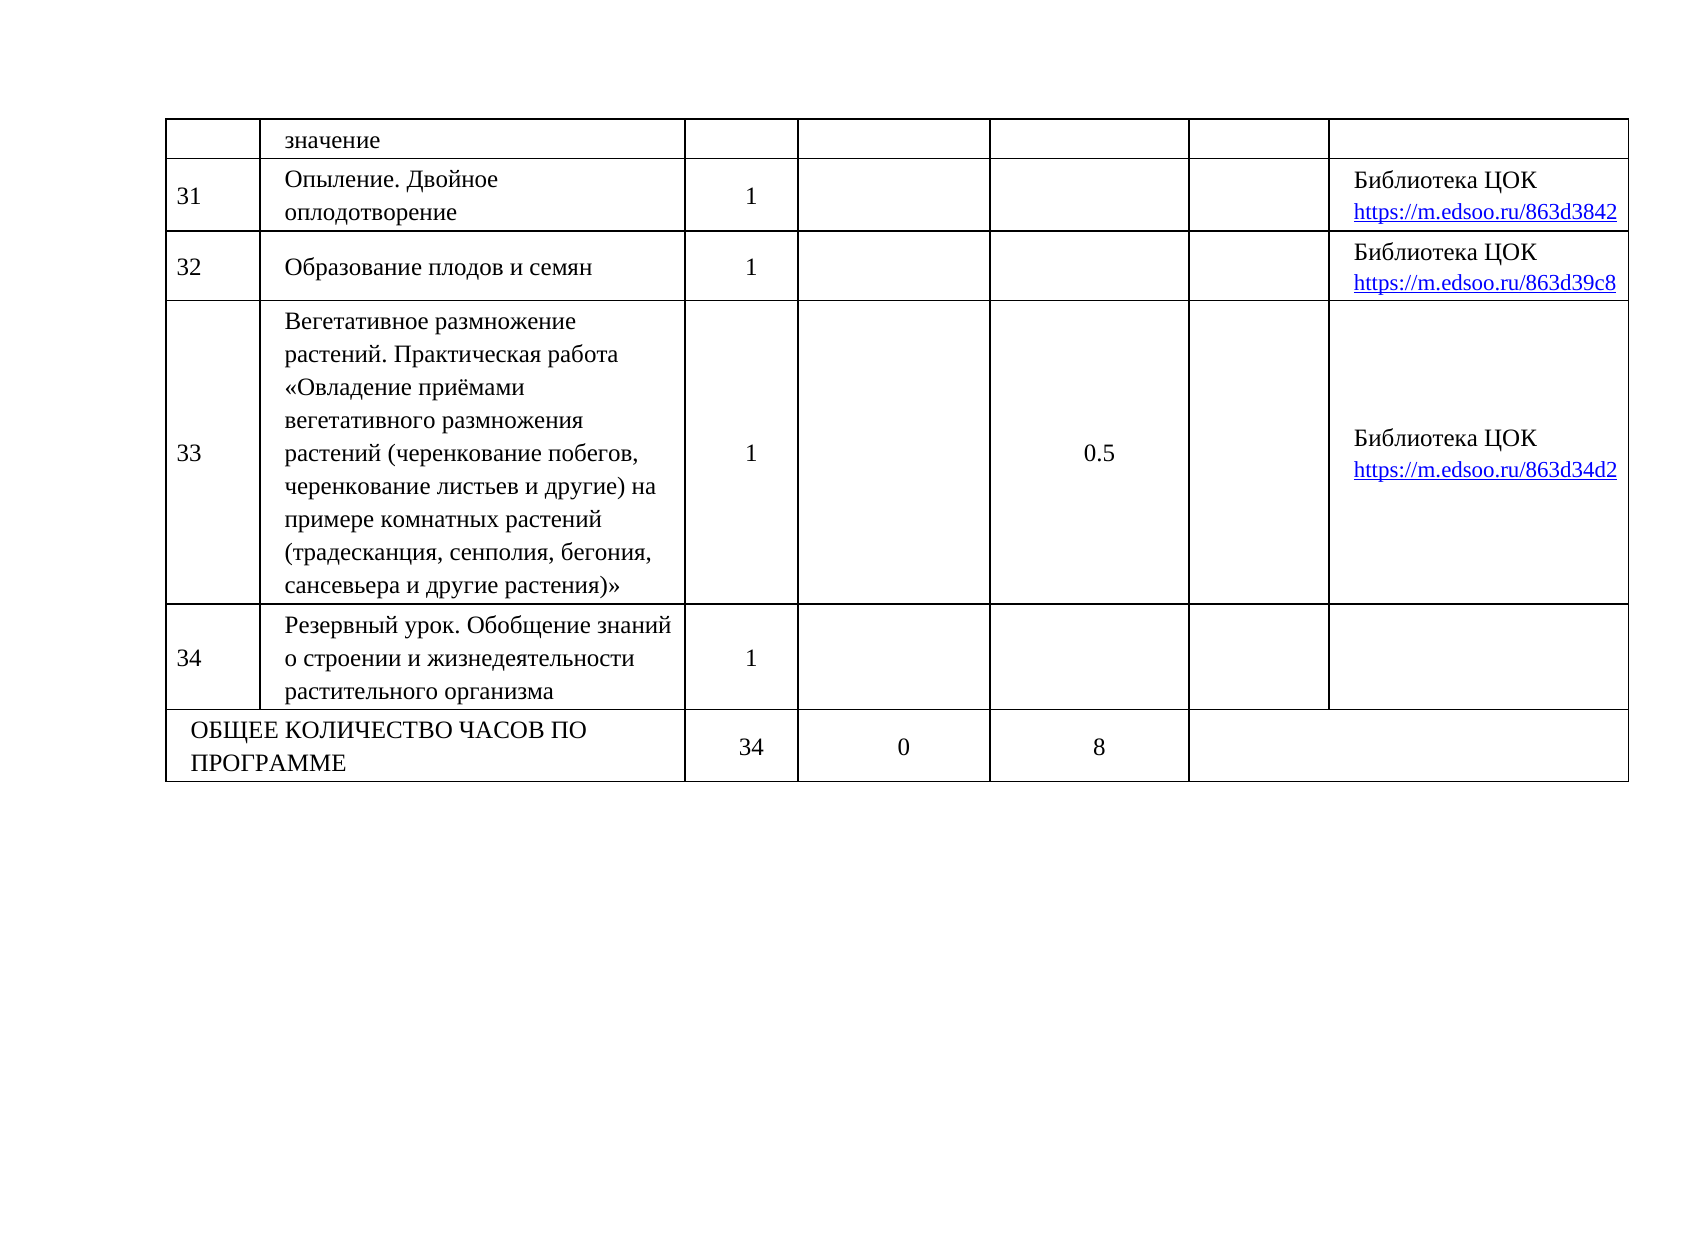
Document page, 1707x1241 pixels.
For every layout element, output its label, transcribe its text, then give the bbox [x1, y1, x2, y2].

table_cell 34 [167, 605, 259, 708]
table_cell [1190, 159, 1328, 230]
table_cell 1 [686, 159, 797, 230]
table_cell [799, 232, 989, 299]
table_cell [1190, 710, 1628, 781]
table_cell [1330, 120, 1628, 157]
table_cell [991, 232, 1188, 299]
table_cell [799, 120, 989, 157]
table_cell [261, 120, 684, 157]
table_cell [1190, 301, 1328, 603]
table_cell 34 [686, 710, 797, 781]
table_cell [799, 159, 989, 230]
table_cell Библиотека ЦОК https://m.edsoo.ru/863d39c8 [1330, 232, 1628, 299]
table_cell Опыление. Двойное оплодотворение [261, 159, 684, 230]
table_cell 31 [167, 159, 259, 230]
table_cell Библиотека ЦОК https://m.edsoo.ru/863d3842 [1330, 159, 1628, 230]
table_cell 1 [686, 301, 797, 603]
table_cell 30 [167, 120, 259, 157]
table_cell ОБЩЕЕ КОЛИЧЕСТВО ЧАСОВ ПО ПРОГРАММЕ [167, 710, 684, 781]
table_cell [991, 159, 1188, 230]
table_cell [1190, 232, 1328, 299]
table_cell [991, 120, 1188, 157]
table_cell [799, 301, 989, 603]
table_cell Вегетативное размножение растений. Практическая работа «Овладение приёмами вегетативного размножения растений (черенкование побегов, черенкование листьев и другие) на примере комнатных растений (традесканция, сенполия, бегония, сансевьера и другие растения)» [261, 301, 684, 603]
table_cell 0.5 [991, 301, 1188, 603]
table_cell [1190, 605, 1328, 708]
table_cell 0 [799, 710, 989, 781]
table_cell [1330, 605, 1628, 708]
table_cell Библиотека ЦОК https://m.edsoo.ru/863d34d2 [1330, 301, 1628, 603]
table_cell 1 [686, 120, 797, 157]
table_cell 8 [991, 710, 1188, 781]
table_cell Образование плодов и семян [261, 232, 684, 299]
table_cell [799, 605, 989, 708]
table_cell 1 [686, 232, 797, 299]
table_cell 1 [686, 605, 797, 708]
table_cell 33 [167, 301, 259, 603]
table_cell Резервный урок. Обобщение знаний о строении и жизнедеятельности растительного организма [261, 605, 684, 708]
table_cell [1190, 120, 1328, 157]
table_cell [991, 605, 1188, 708]
table_cell 32 [167, 232, 259, 299]
